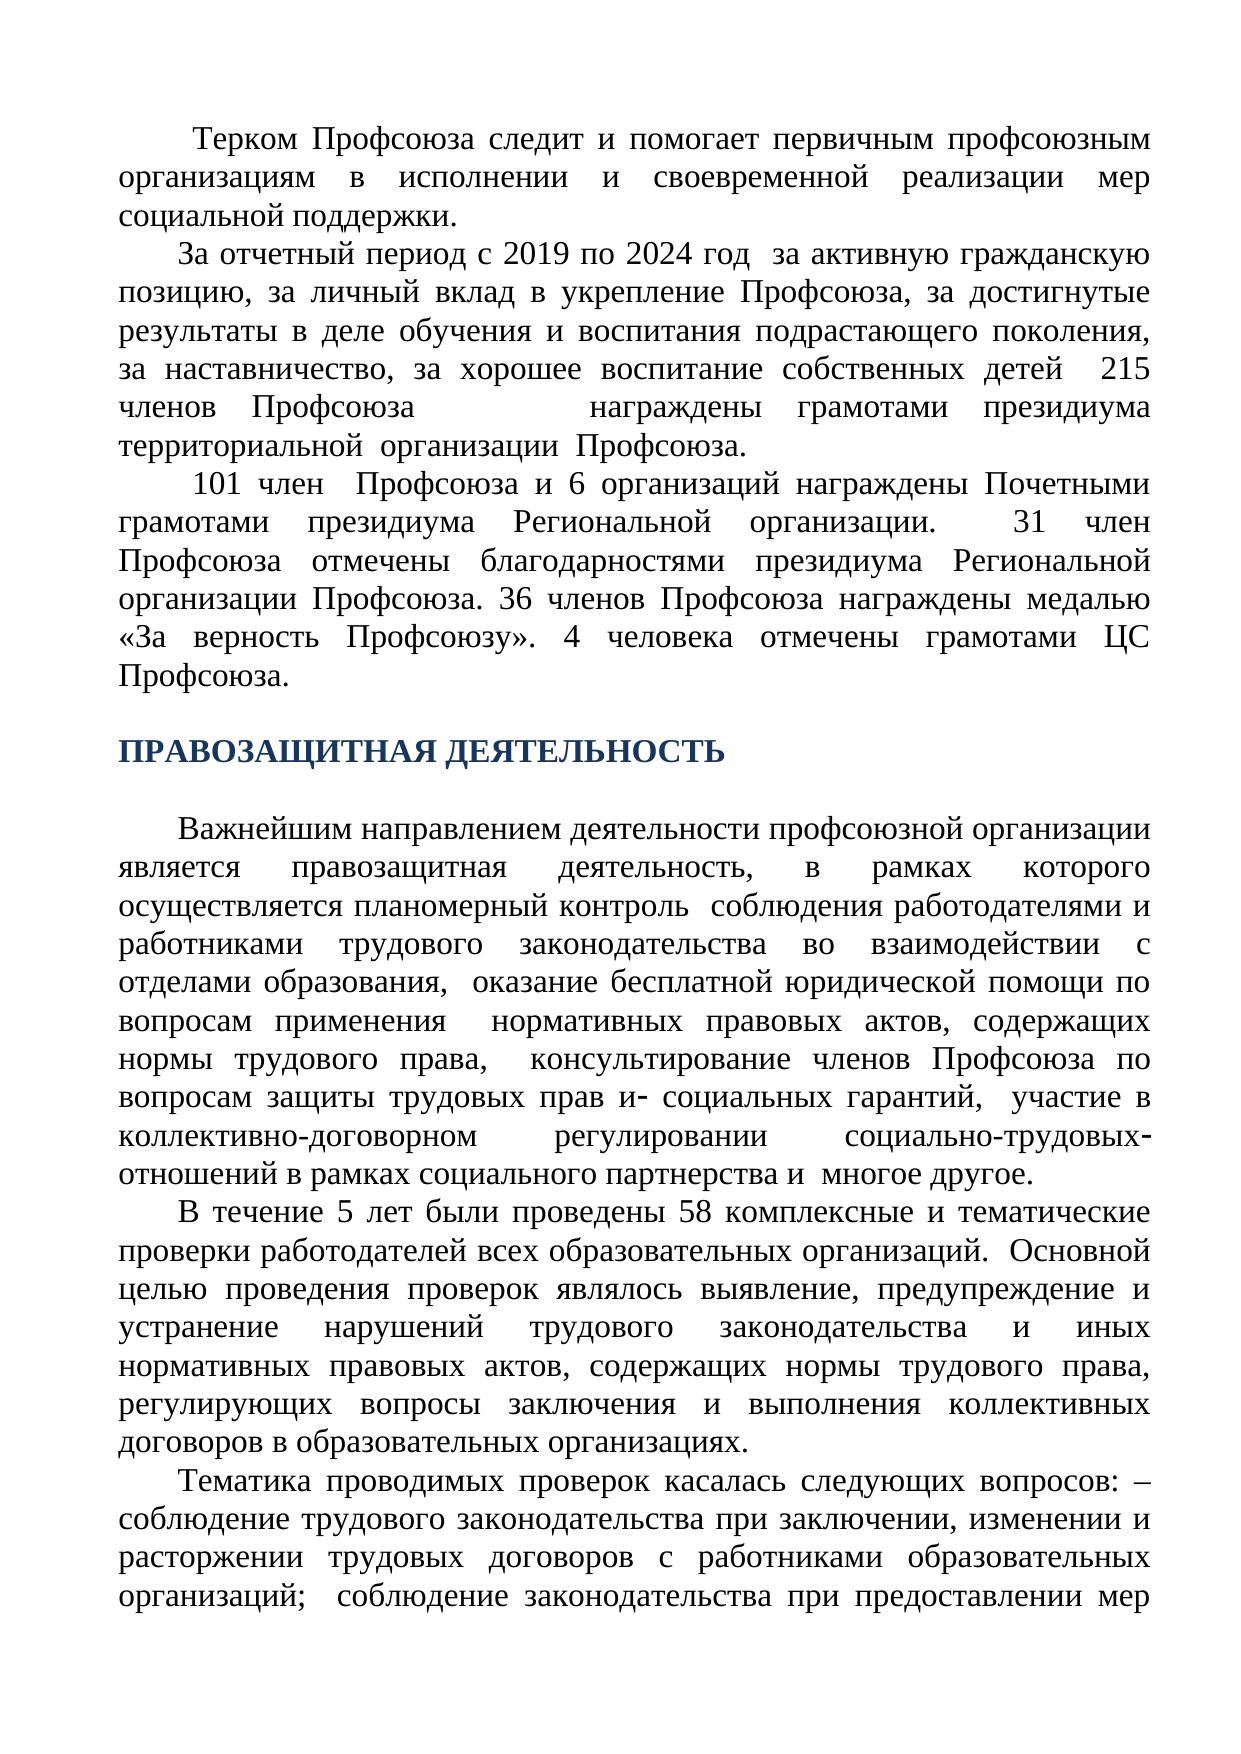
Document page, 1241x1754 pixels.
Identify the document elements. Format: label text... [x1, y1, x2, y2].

text За отчетный период с 2019 по 2024 год за активную гражданскую позицию, за личный вклад в укрепление Профсоюза, за достигнутые результаты в деле обучения и воспитания подрастающего поколения, за наставничество, за хорошее воспитание собственных детей 215 членов Профсоюза награждены грамотами президиума территориальной организации Профсоюза. [118, 233, 1152, 463]
text Важнейшим направлением деятельности профсоюзной организации является правозащитная деятельность, в рамках которого осуществляется планомерный контроль соблюдения работодателями и работниками трудового законодательства во взаимодействии с отделами образования, оказание бесплатной юридической помощи по вопросам применения нормативных правовых актов, содержащих нормы трудового права, консультирование членов Профсоюза по вопросам защиты трудовых прав и социальных гарантий, участие в коллективно-договорном регулировании социально-трудовых отношений в рамках социального партнерства и многое другое. [118, 808, 1152, 1191]
text В течение 5 лет были проведены 58 комплексные и тематические проверки работодателей всех образовательных организаций. Основной целью проведения проверок являлось выявление, предупреждение и устранение нарушений трудового законодательства и иных нормативных правовых актов, содержащих нормы трудового права, регулирующих вопросы заключения и выполнения коллективных договоров в образовательных организациях. [118, 1191, 1152, 1460]
text 101 член Профсоюза и 6 организаций награждены Почетными грамотами президиума Региональной организации. 31 член Профсоюза отмечены благодарностями президиума Региональной организации Профсоюза. 36 членов Профсоюза награждены медалью «За верность Профсоюзу». 4 человека отмечены грамотами ЦС Профсоюза. [118, 463, 1152, 693]
text ПРАВОЗАЩИТНАЯ ДЕЯТЕЛЬНОСТЬ [118, 731, 1152, 770]
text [118, 1460, 1152, 1613]
text Терком Профсоюза следит и помогает первичным профсоюзным организациям в исполнении и своевременной реализации мер социальной поддержки. [118, 118, 1152, 233]
